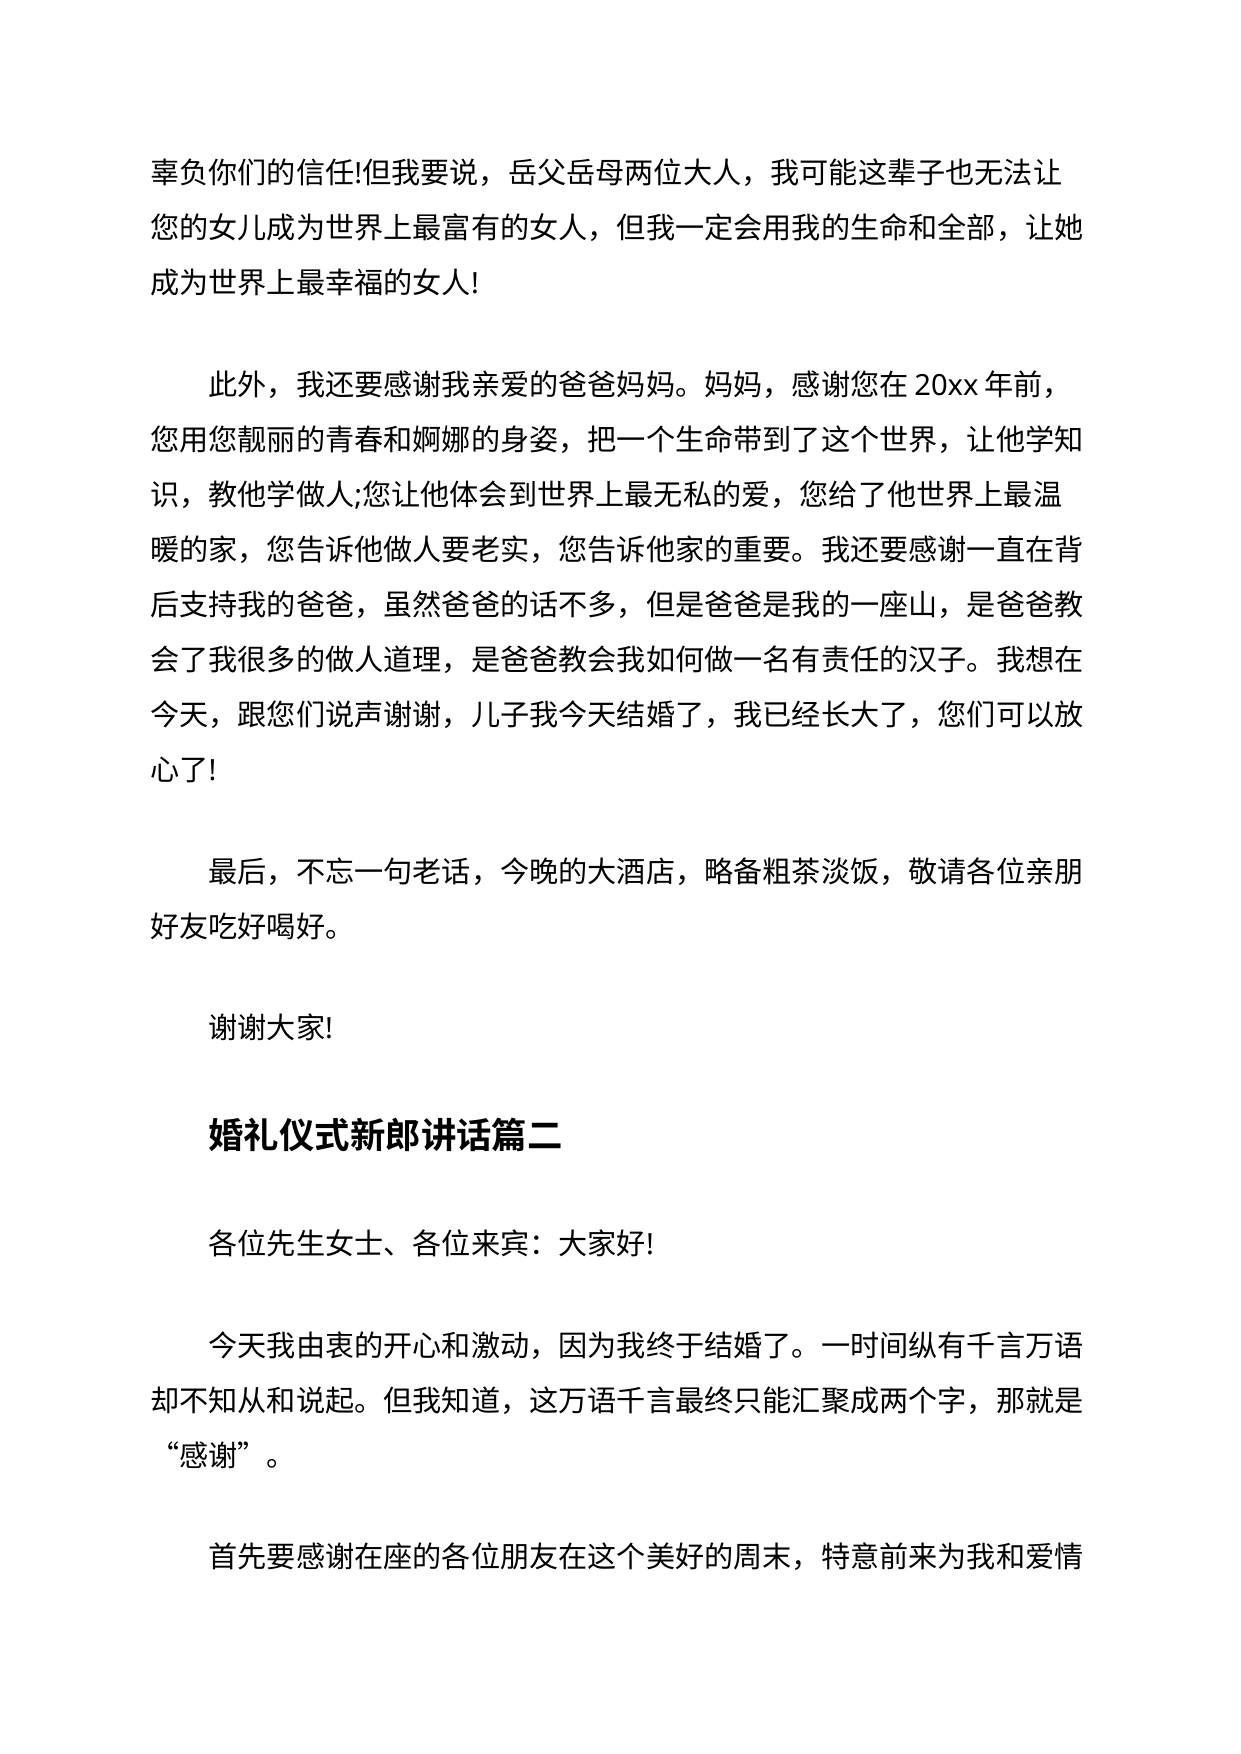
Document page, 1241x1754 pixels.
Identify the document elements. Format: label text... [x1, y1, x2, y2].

text 各位先生女士、各位来宾：大家好! [150, 1220, 1090, 1263]
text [150, 150, 1090, 302]
text 今天我由衷的开心和激动，因为我终于结婚了。一时间纵有千言万语却不知从和说起。但我知道，这万语千言最终只能汇聚成两个字，那就是“感谢”。 [150, 1322, 1090, 1474]
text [150, 1534, 1090, 1576]
text 最后，不忘一句老话，今晚的大酒店，略备粗茶淡饭，敬请各位亲朋好友吃好喝好。 [150, 848, 1090, 946]
text 谢谢大家! [150, 1005, 1090, 1047]
text 此外，我还要感谢我亲爱的爸爸妈妈。妈妈，感谢您在20xx年前，您用您靓丽的青春和婀娜的身姿，把一个生命带到了这个世界，让他学知识，教他学做人;您让他体会到世界上最无私的爱，您给了他世界上最温暖的家，您告诉他做人要老实，您告诉他家的重要。我还要感谢一直在背后支持我的爸爸，虽然爸爸的话不多，但是爸爸是我的一座山，是爸爸教会了我很多的做人道理，是爸爸教会我如何做一名有责任的汉子。我想在今天，跟您们说声谢谢，儿子我今天结婚了，我已经长大了，您们可以放心了! [150, 362, 1090, 789]
text 婚礼仪式新郎讲话篇二 [150, 1107, 1090, 1158]
